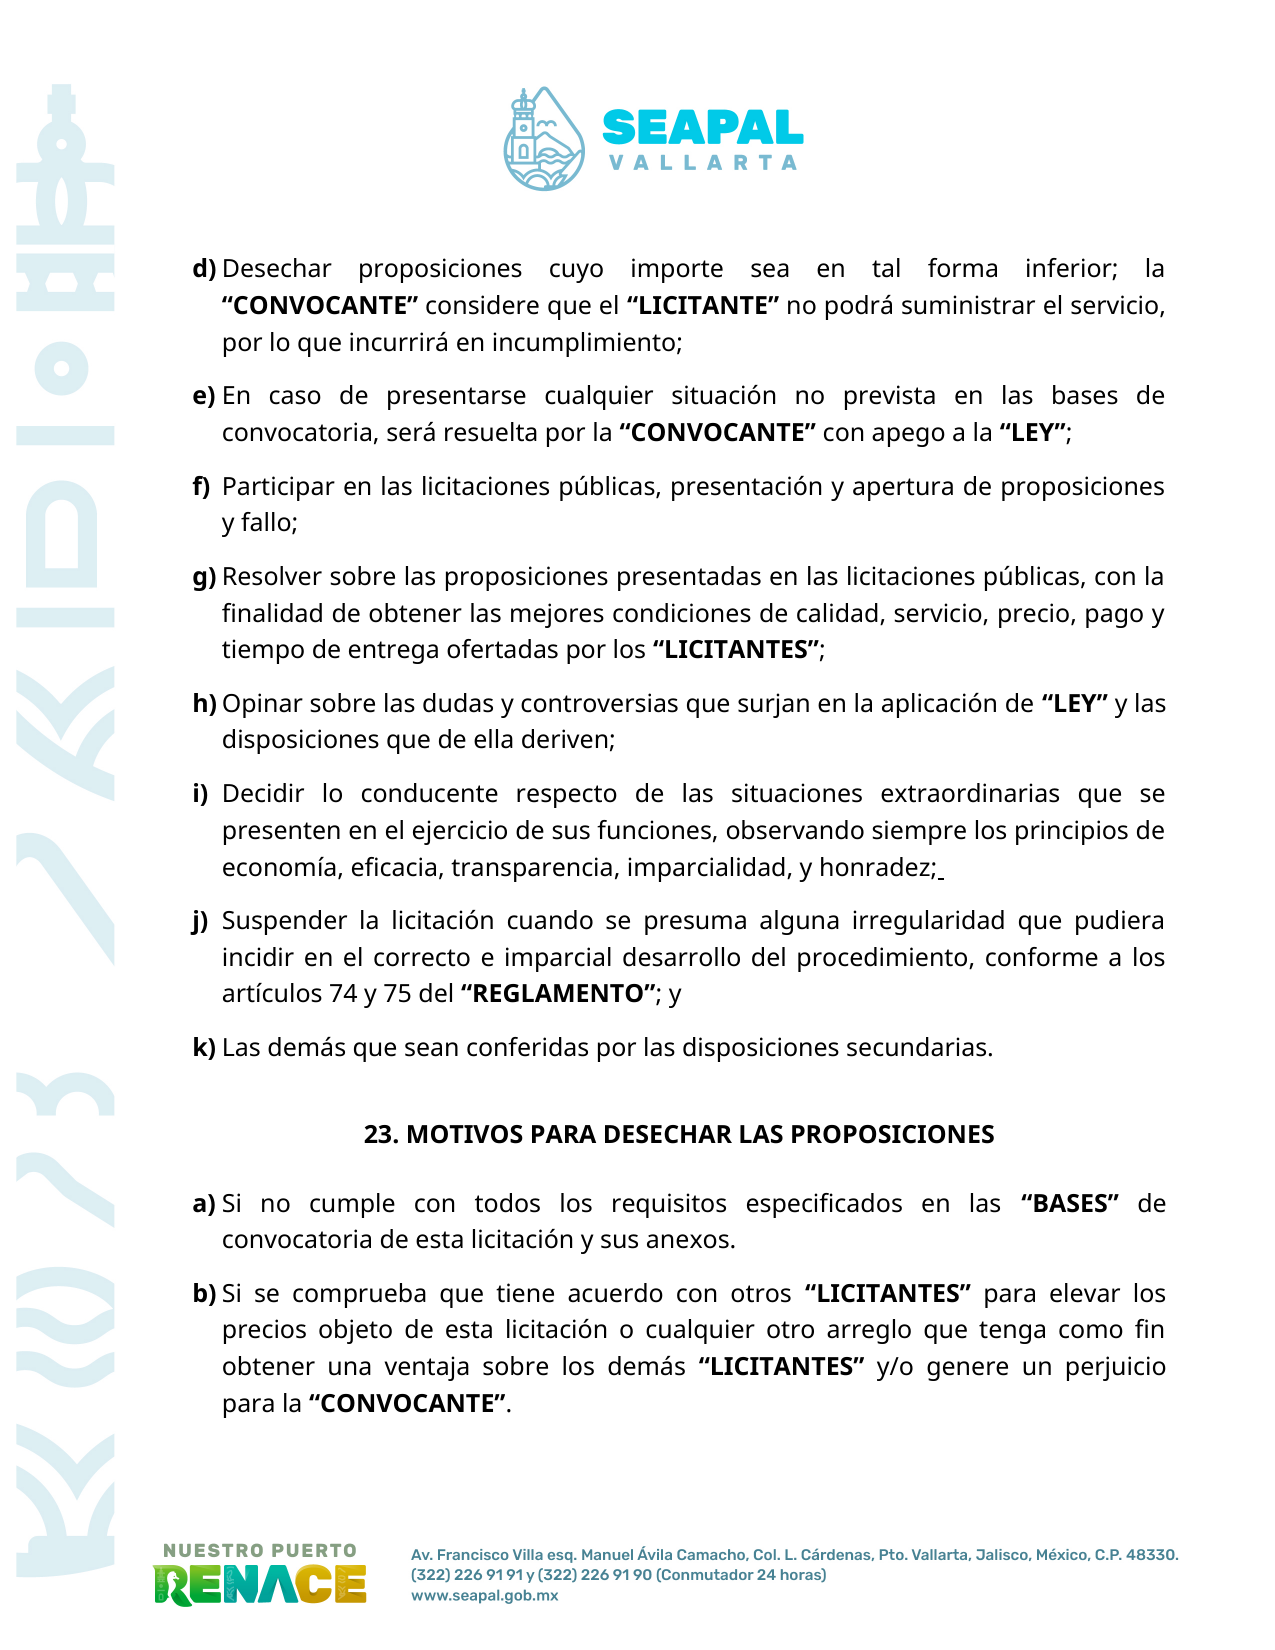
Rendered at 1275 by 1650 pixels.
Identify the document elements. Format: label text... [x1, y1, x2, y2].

list Opinar sobre las dudas y controversias que surjan en la aplicación de “LEY” y las disposiciones que de ella deriven; [192, 685, 1167, 756]
picture [16, 0, 1275, 1649]
list En caso de presentarse cualquier situación no prevista en las bases de convocatoria, será resuelta por la “CONVOCANTE” con apego a la “LEY”; [192, 378, 1167, 449]
list Resolver sobre las proposiciones presentadas en las licitaciones públicas, con la finalidad de obtener las mejores condiciones de calidad, servicio, precio, pago y tiempo de entrega ofertadas por los “LICITANTES”; [192, 558, 1167, 666]
list Si no cumple con todos los requisitos especificados en las “BASES” de convocatoria de esta licitación y sus anexos. [192, 1185, 1167, 1256]
text 23. MOTIVOS PARA DESECHAR LAS PROPOSICIONES [192, 1117, 1167, 1151]
list Si se comprueba que tiene acuerdo con otros “LICITANTES” para elevar los precios objeto de esta licitación o cualquier otro arreglo que tenga como fin obtener una ventaja sobre los demás “LICITANTES” y/o genere un perjuicio para la “CONVOCANTE”. [192, 1275, 1167, 1420]
list Las demás que sean conferidas por las disposiciones secundarias. [192, 1029, 1167, 1064]
list Decidir lo conducente respecto de las situaciones extraordinarias que se presenten en el ejercicio de sus funciones, observando siempre los principios de economía, eficacia, transparencia, imparcialidad, y honradez; [192, 776, 1167, 883]
list Suspender la licitación cuando se presuma alguna irregularidad que pudiera incidir en el correcto e imparcial desarrollo del procedimiento, conforme a los artículos 74 y 75 del “REGLAMENTO”; y [192, 903, 1167, 1010]
list Desechar proposiciones cuyo importe sea en tal forma inferior; la “CONVOCANTE” considere que el “LICITANTE” no podrá suministrar el servicio, por lo que incurrirá en incumplimiento; [192, 251, 1167, 359]
list Participar en las licitaciones públicas, presentación y apertura de proposiciones y fallo; [192, 468, 1167, 539]
